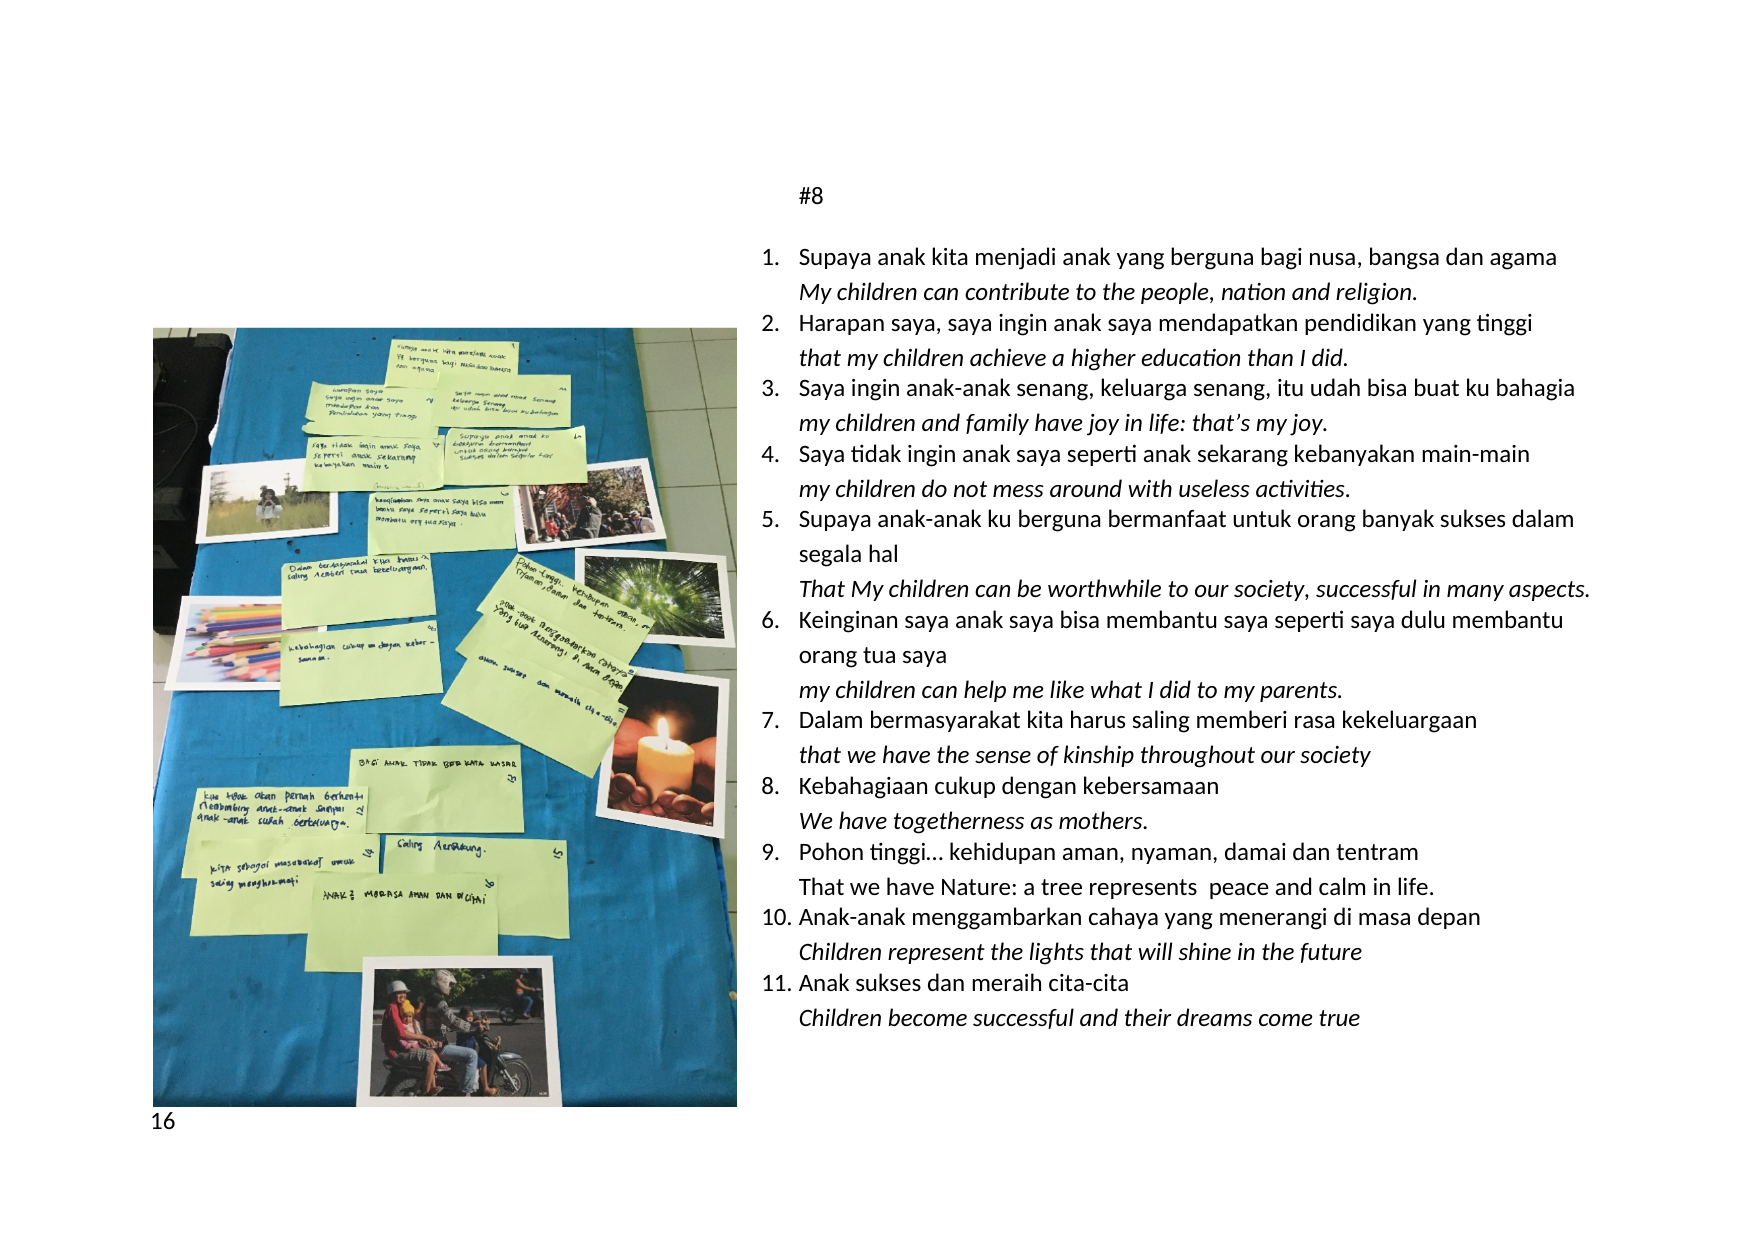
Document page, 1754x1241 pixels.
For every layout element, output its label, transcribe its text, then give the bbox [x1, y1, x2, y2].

list We have togetherness as mothers. [798, 805, 1604, 836]
list That we have Nature: a tree represents peace and calm in life. [798, 871, 1604, 901]
list Saya ingin anak-anak senang, keluarga senang, itu udah bisa buat ku bahagia [761, 373, 1604, 403]
list my children do not mess around with useless activities. [798, 473, 1604, 504]
list Saya tidak ingin anak saya seperti anak sekarang kebanyakan main-main [761, 438, 1604, 469]
list Children represent the lights that will shine in the future [798, 936, 1604, 967]
list Kebahagiaan cukup dengan kebersamaan [761, 770, 1604, 801]
list Dalam bermasyarakat kita harus saling memberi rasa kekeluargaan [761, 705, 1604, 735]
list Children become successful and their dreams come true [798, 1002, 1604, 1032]
list Pohon tinggi… kehidupan aman, nyaman, damai dan tentram [761, 836, 1604, 866]
list my children and family have joy in life: that’s my joy. [798, 408, 1604, 438]
list Supaya anak kita menjadi anak yang berguna bagi nusa, bangsa dan agama [761, 242, 1604, 272]
list Supaya anak-anak ku berguna bermanfaat untuk orang banyak sukses dalam segala hal [761, 504, 1604, 569]
list Harapan saya, saya ingin anak saya mendapatkan pendidikan yang tinggi [761, 307, 1604, 338]
list That My children can be worthwhile to our society, successful in many aspects. [798, 574, 1604, 604]
list that my children achieve a higher education than I did. [798, 342, 1604, 373]
list my children can help me like what I did to my parents. [798, 674, 1604, 705]
list Anak-anak menggambarkan cahaya yang menerangi di masa depan [761, 901, 1604, 932]
picture [153, 329, 737, 1106]
list My children can contribute to the people, nation and religion. [798, 277, 1604, 307]
list Keinginan saya anak saya bisa membantu saya seperti saya dulu membantu orang tua saya [761, 604, 1604, 670]
list that we have the sense of kinship throughout our society [798, 740, 1604, 770]
list Anak sukses dan meraih cita-cita [761, 967, 1604, 997]
list #8 [798, 181, 1604, 211]
